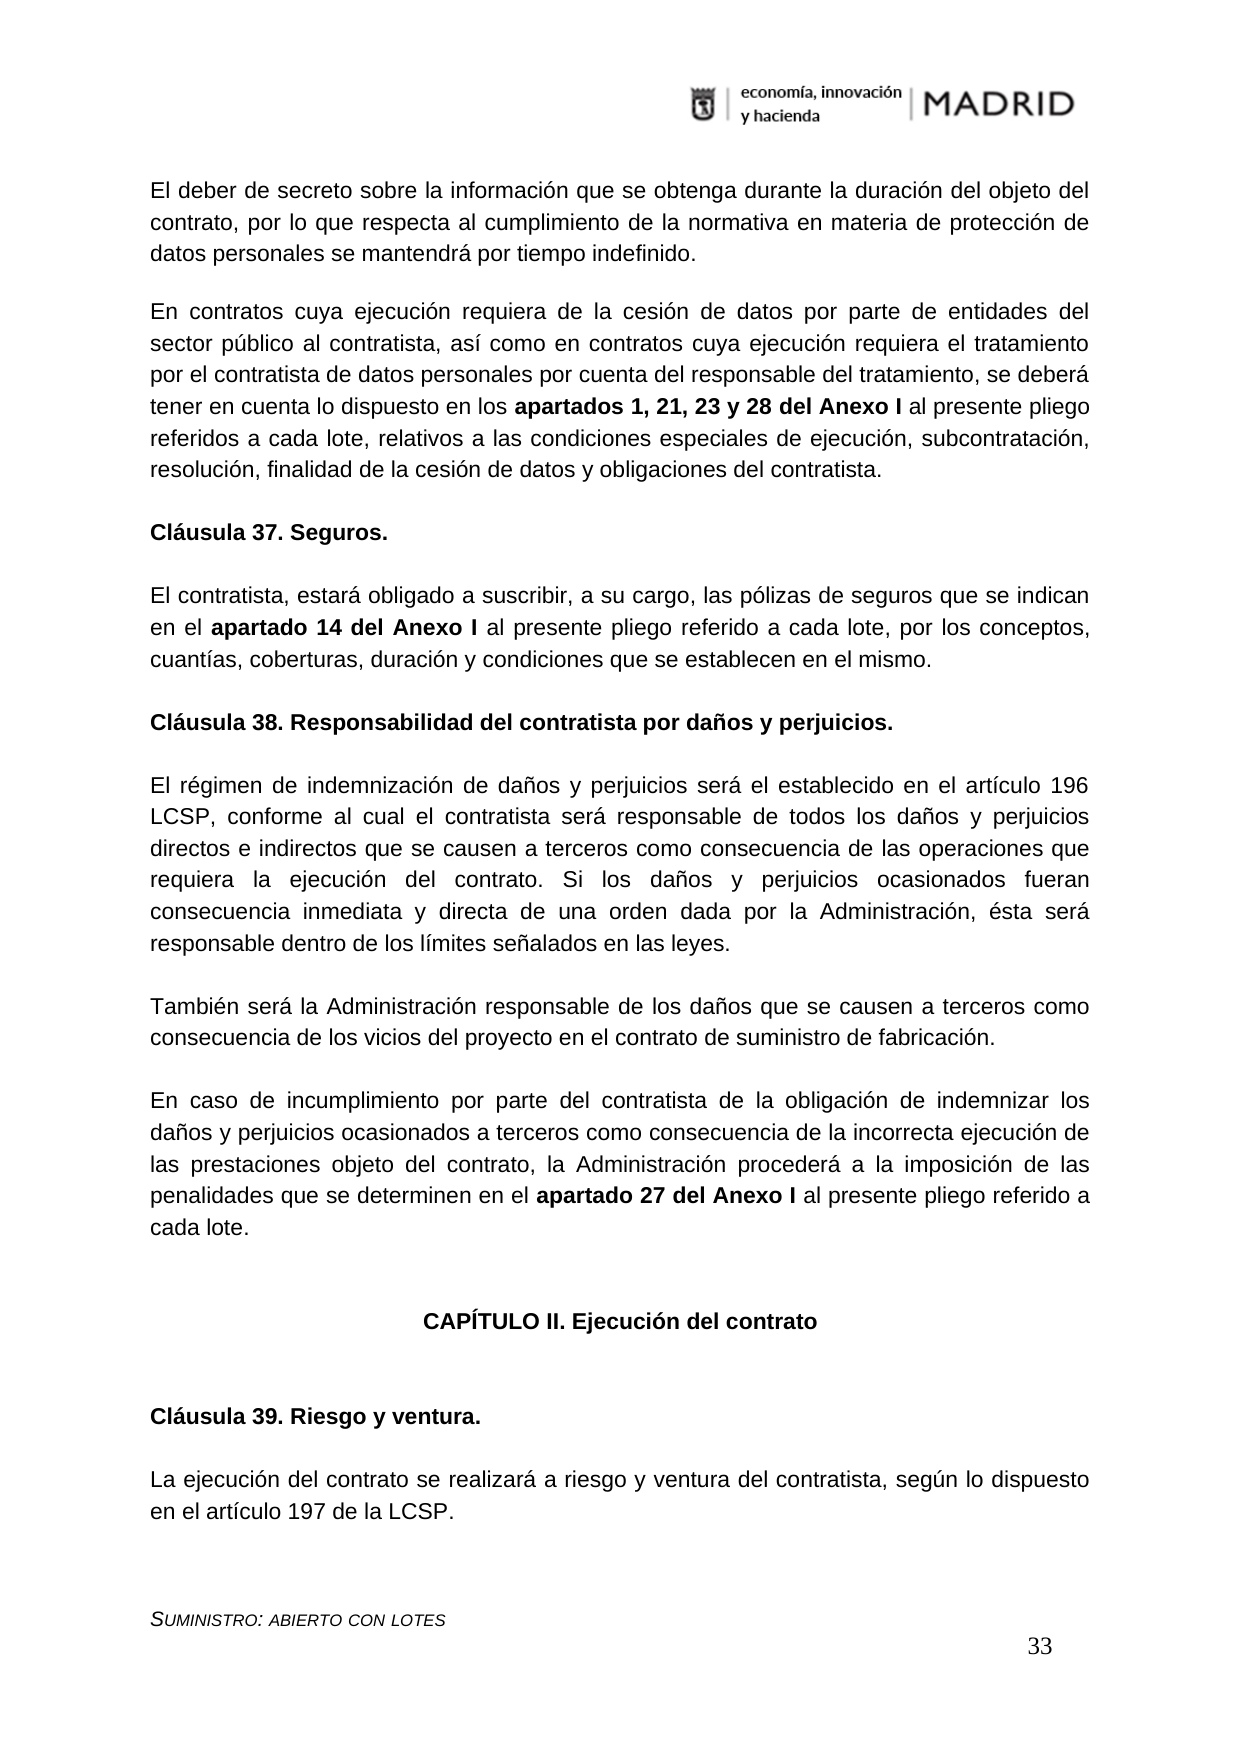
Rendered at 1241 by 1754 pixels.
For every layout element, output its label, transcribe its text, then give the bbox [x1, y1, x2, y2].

text El régimen de indemnización de daños y perjuicios será el establecido en el artículo 196 LCSP, conforme al cual el contratista será responsable de todos los daños y perjuicios directos e indirectos que se causen a terceros como consecuencia de las operaciones que requiera la ejecución del contrato. Si los daños y perjuicios ocasionados fueran consecuencia inmediata y directa de una orden dada por , ésta será responsable dentro de los límites señalados en las leyes. [150, 772, 1090, 956]
text El deber de secreto sobre la información que se obtenga durante la duración del objeto del contrato, por lo que respecta al cumplimiento de la normativa en materia de protección de datos personales se mantendrá por tiempo indefinido. [150, 177, 1090, 267]
text La ejecución del contrato se realizará a riesgo y ventura del contratista, según lo dispuesto en el artículo 197 de la LCSP. [150, 1466, 1090, 1524]
subtitle CAPÍTULO II. Ejecución del contrato [150, 1308, 1090, 1335]
picture [670, 75, 1091, 142]
subtitle Cláusula 38. Responsabilidad del contratista por daños y perjuicios. [150, 709, 1090, 735]
text El contratista, estará obligado a suscribir, a su cargo, las pólizas de seguros que se indican en el apartado 14 del Anexo I al presente pliego referido a cada lote, por los conceptos, cuantías, coberturas, duración y condiciones que se establecen en el mismo. [150, 582, 1090, 672]
subtitle Cláusula 37. Seguros. [150, 519, 1090, 546]
text En caso de incumplimiento por parte del contratista de la obligación de indemnizar los daños y perjuicios ocasionados a terceros como consecuencia de la incorrecta ejecución de las prestaciones objeto del contrato, procederá a la imposición de las penalidades que se determinen en el apartado 27 del Anexo I al presente pliego referido a cada lote. [150, 1087, 1090, 1240]
subtitle Cláusula 39. Riesgo y ventura. [150, 1403, 1090, 1429]
text También será responsable de los daños que se causen a terceros como consecuencia de los vicios del proyecto en el contrato de suministro de fabricación. [150, 993, 1090, 1051]
text En contratos cuya ejecución requiera de la cesión de datos por parte de entidades del sector público al contratista, así como en contratos cuya ejecución requiera el tratamiento por el contratista de datos personales por cuenta del responsable del tratamiento, se deberá tener en cuenta lo dispuesto en los apartados 1, 21, 23 y 28 del Anexo I al presente pliego referidos a cada lote, relativos a las condiciones especiales de ejecución, subcontratación, resolución, finalidad de la cesión de datos y obligaciones del contratista. [150, 298, 1090, 482]
